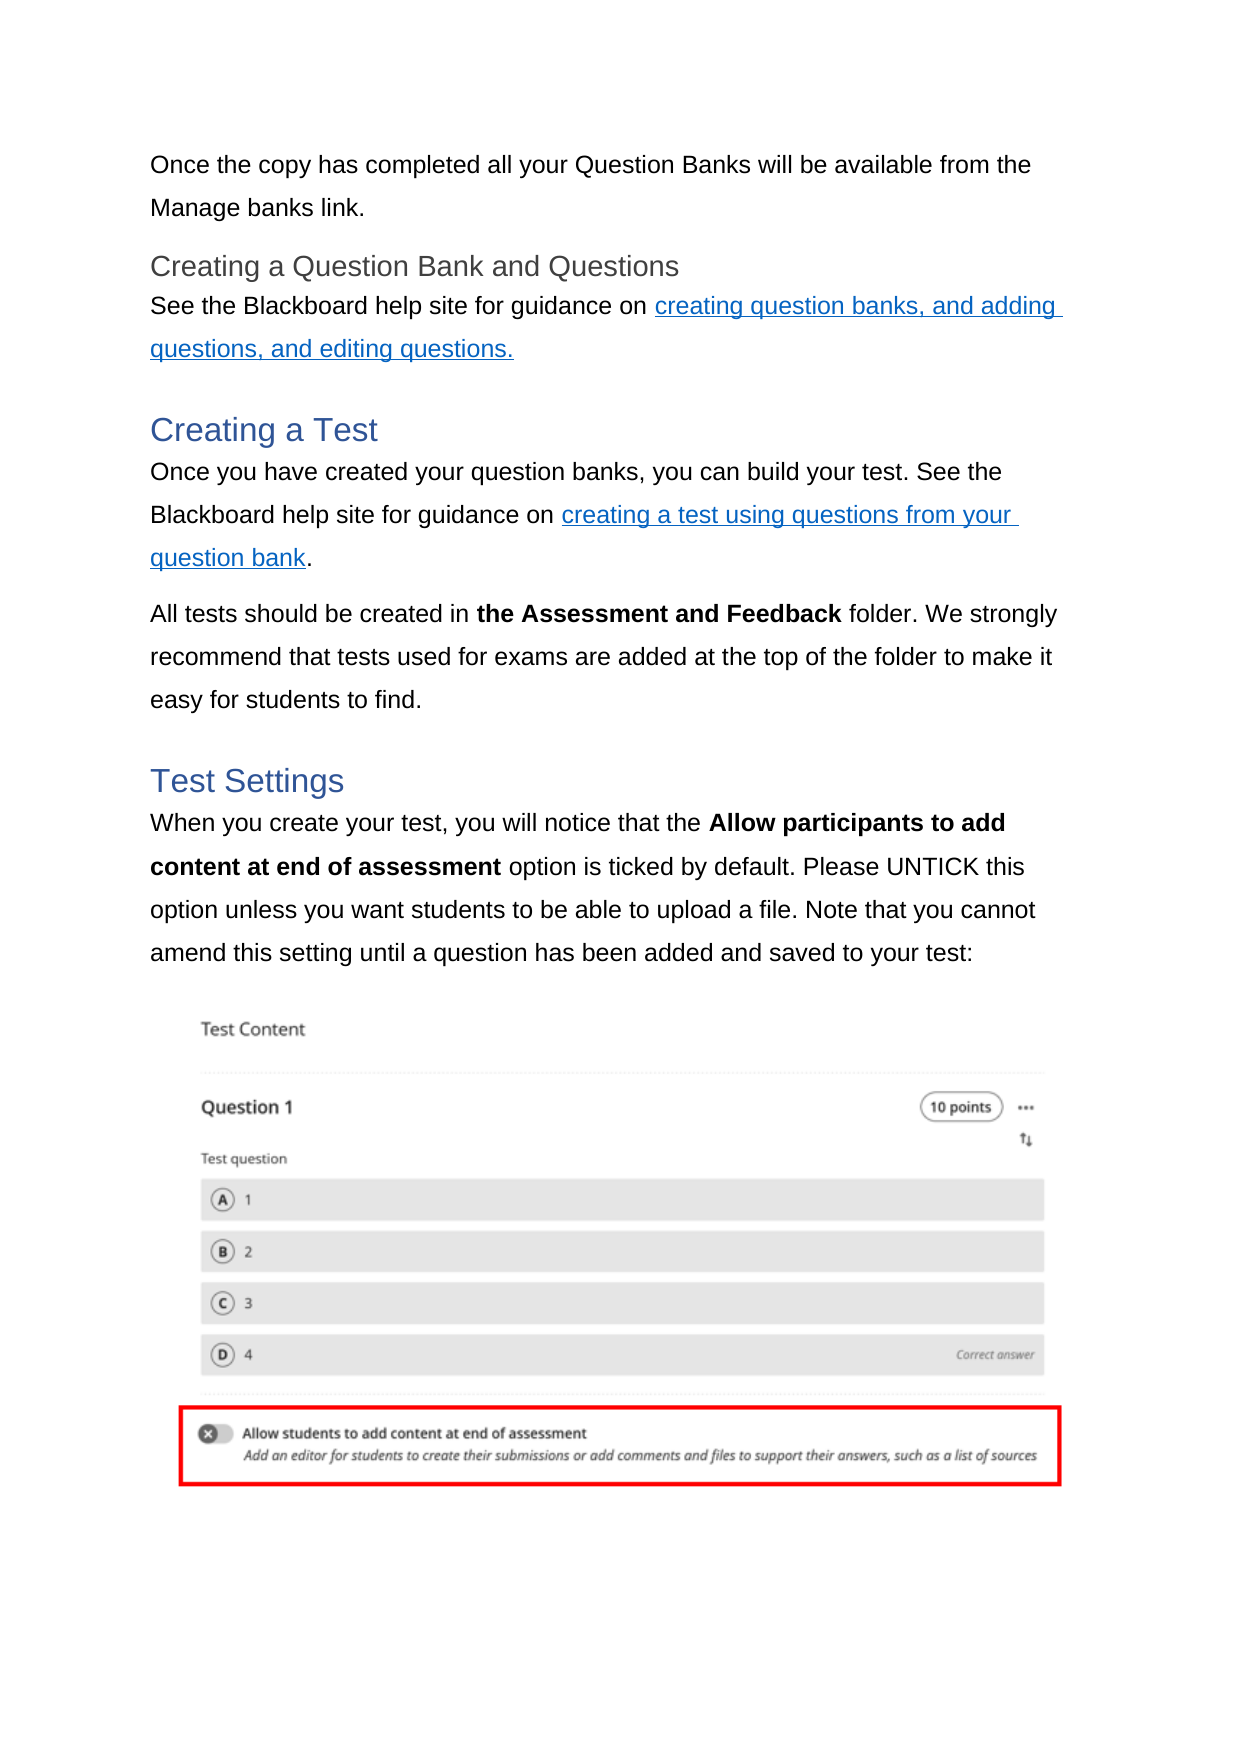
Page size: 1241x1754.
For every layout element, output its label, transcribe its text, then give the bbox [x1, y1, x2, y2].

subtitle Test Settings [150, 762, 1090, 800]
picture [150, 993, 1082, 1514]
subtitle Creating a Question Bank and Questions [150, 249, 1090, 282]
subtitle Creating a Test [150, 410, 1090, 449]
text When you create your test, you will notice that the Allow participants to add content at end of assessment option is ticked by default. Please UNTICK this option unless you want students to be able to upload a file. Note that you cannot amend this setting until a question has been added and saved to your test: [150, 808, 1090, 966]
text All tests should be created in the Assessment and Feedback folder. We strongly recommend that tests used for exams are added at the top of the folder to make it easy for students to find. [150, 599, 1090, 714]
text Once you have created your question banks, you can build your test. See the Blackboard help site for guidance on creating a test using questions from your question bank. [150, 457, 1090, 572]
text Once the copy has completed all your Question Banks will be available from the Manage banks link. [150, 150, 1090, 222]
text See the Blackboard help site for guidance on creating question banks, and adding questions, and editing questions. [150, 291, 1090, 362]
